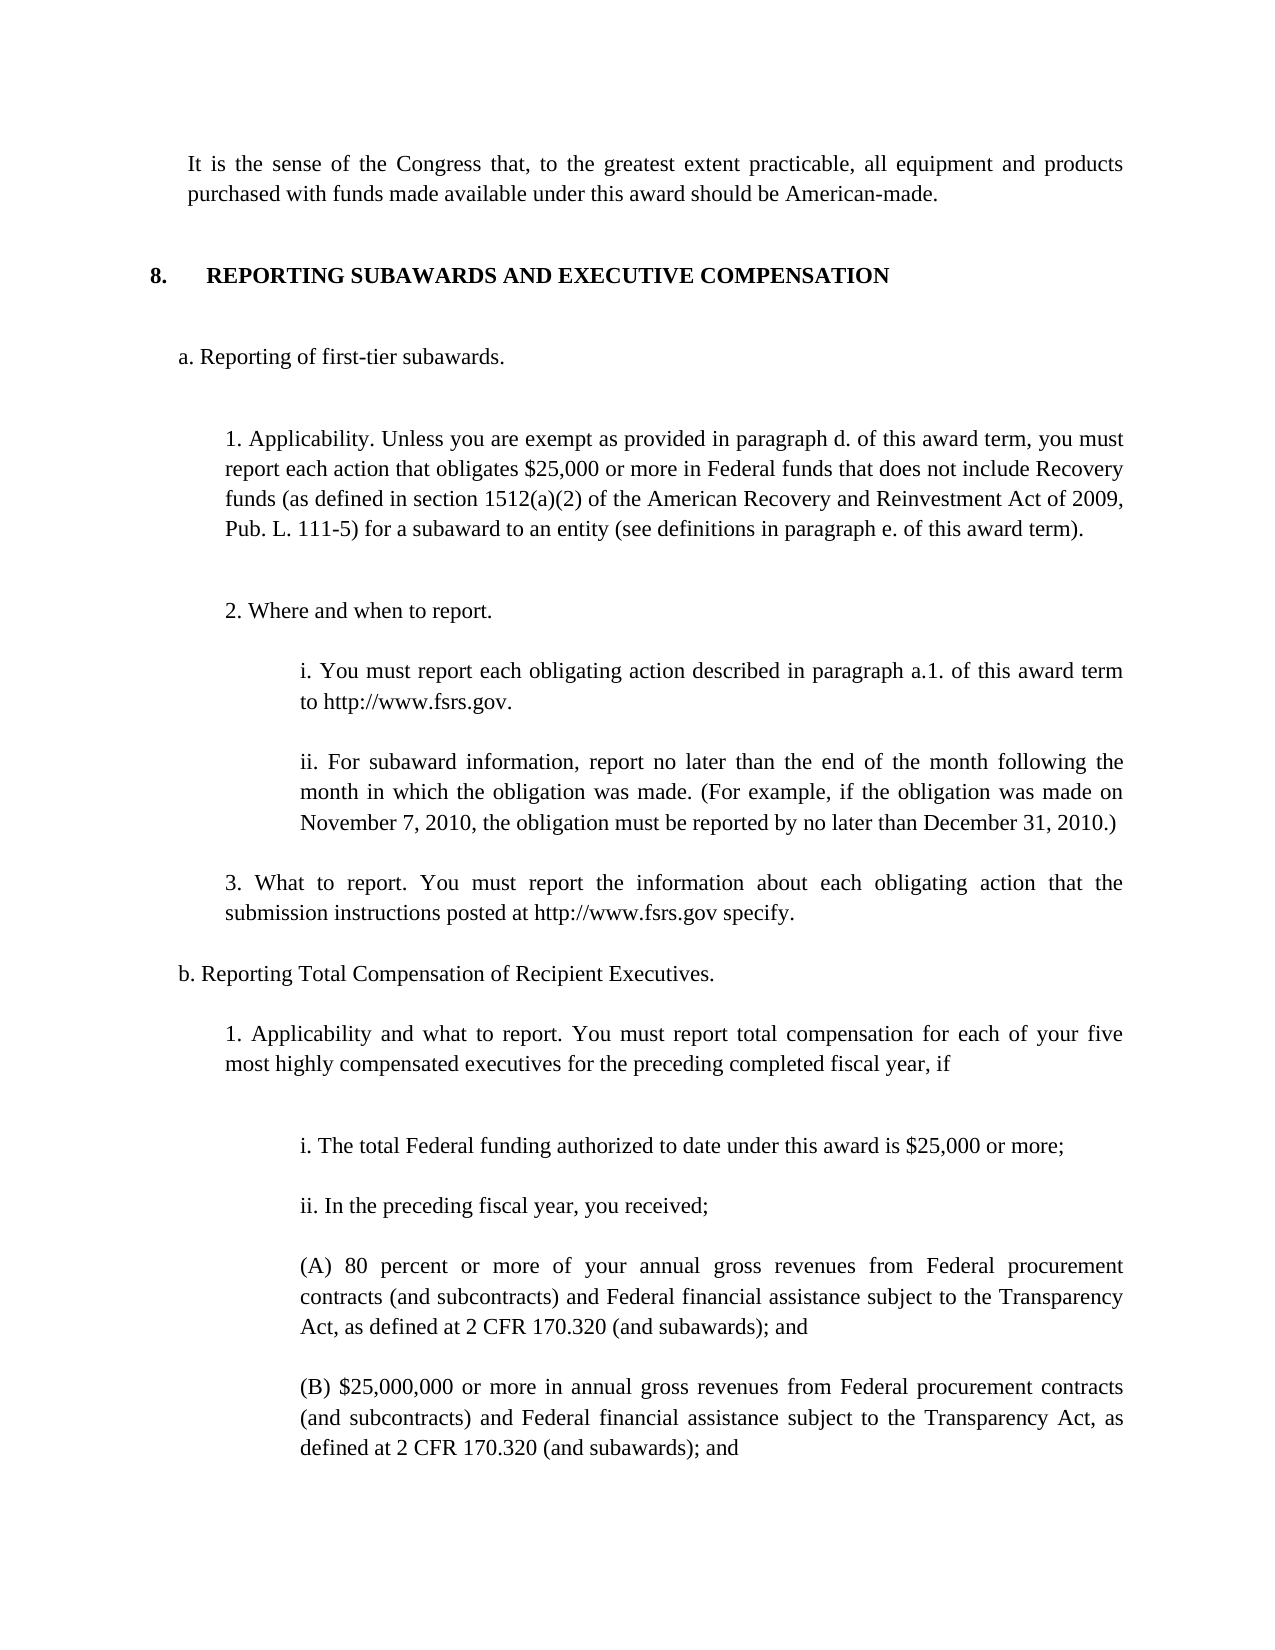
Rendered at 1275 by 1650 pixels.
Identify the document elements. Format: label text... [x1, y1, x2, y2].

text 3. What to report. You must report the information about each obligating action that the submission instructions posted at http://www.fsrs.gov specify. [225, 869, 1125, 926]
text 1. Applicability and what to report. You must report total compensation for each of your five most highly compensated executives for the preceding completed fiscal year, if [225, 1020, 1125, 1077]
list REPORTING SUBAWARDS AND EXECUTIVE COMPENSATION [150, 262, 1125, 288]
text ii. In the preceding fiscal year, you received; [300, 1192, 1125, 1218]
text 1. Applicability. Unless you are exempt as provided in paragraph d. of this award term, you must report each action that obligates $25,000 or more in Federal funds that does not include Recovery funds (as defined in section 1512(a)(2) of the American Recovery and Reinvestment Act of 2009, Pub. L. 111-5) for a subaward to an entity (see definitions in paragraph e. of this award term). [225, 425, 1125, 542]
text a. Reporting of first-tier subawards. [150, 343, 1125, 370]
text (B) $25,000,000 or more in annual gross revenues from Federal procurement contracts (and subcontracts) and Federal financial assistance subject to the Transparency Act, as defined at 2 CFR 170.320 (and subawards); and [300, 1373, 1125, 1460]
text i. The total Federal funding authorized to date under this award is $25,000 or more; [300, 1132, 1125, 1158]
text (A) 80 percent or more of your annual gross revenues from Federal procurement contracts (and subcontracts) and Federal financial assistance subject to the Transparency Act, as defined at 2 CFR 170.320 (and subawards); and [300, 1253, 1125, 1339]
text i. You must report each obligating action described in paragraph a.1. of this award term to http://www.fsrs.gov. [300, 657, 1125, 714]
text b. Reporting Total Compensation of Recipient Executives. [150, 959, 1125, 986]
text 2. Where and when to report. [225, 597, 1125, 623]
text It is the sense of the Congress that, to the greatest extent practicable, all equipment and products purchased with funds made available under this award should be American-made. [187, 150, 1125, 207]
text ii. For subaward information, report no later than the end of the month following the month in which the obligation was made. (For example, if the obligation was made on November 7, 2010, the obligation must be reported by no later than December 31, 2010.) [300, 748, 1125, 835]
